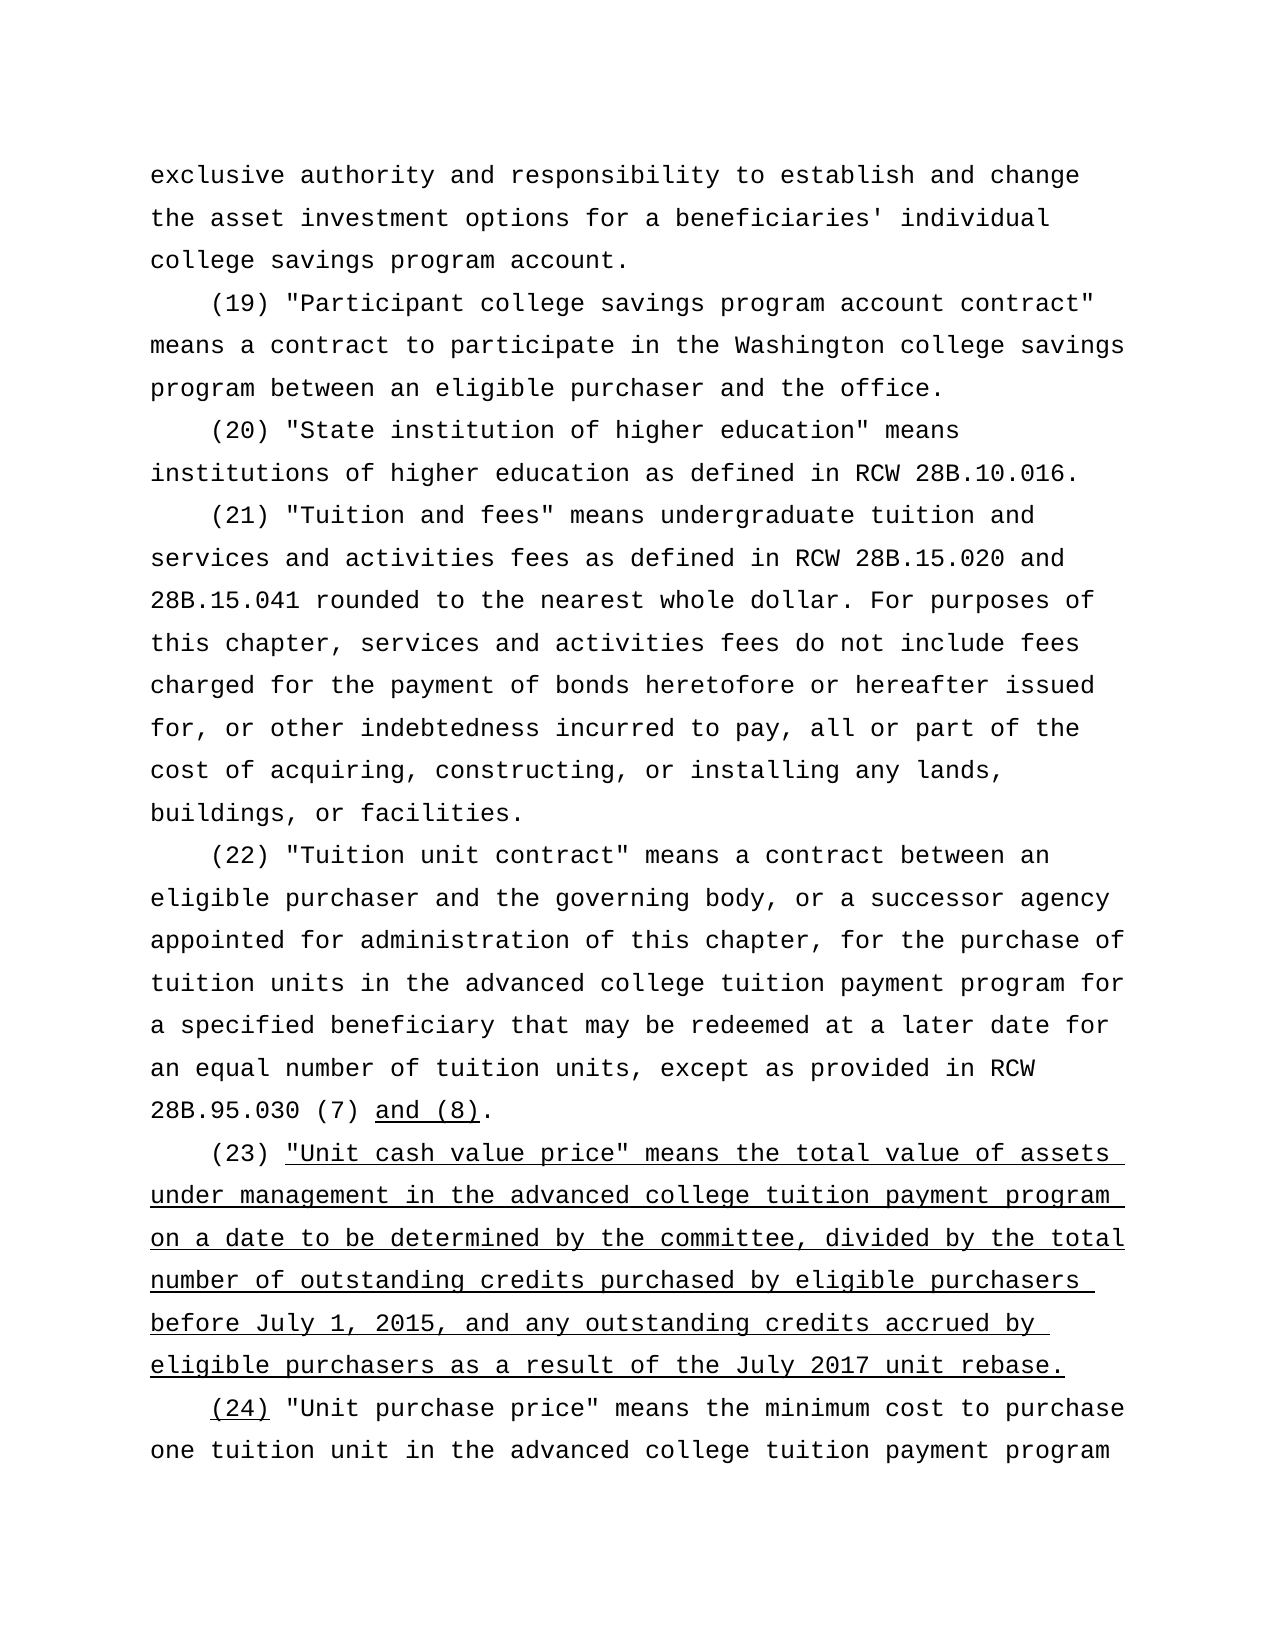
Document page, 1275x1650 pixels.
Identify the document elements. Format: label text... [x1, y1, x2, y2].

text (20) "State institution of higher education" means institutions of higher education as defined in RCW 28B.10.016. [150, 405, 1125, 490]
text (22) "Tuition unit contract" means a contract between an eligible purchaser and the governing body, or a successor agency appointed for administration of this chapter, for the purchase of tuition units in the advanced college tuition payment program for a specified beneficiary that may be redeemed at a later date for an equal number of tuition units, except as provided in RCW 28B.95.030 (7) and (8). [150, 830, 1125, 1127]
text (19) "Participant college savings program account contract" means a contract to participate in the Washington college savings program between an eligible purchaser and the office. [150, 277, 1125, 405]
text (21) "Tuition and fees" means undergraduate tuition and services and activities fees as defined in RCW 28B.15.020 and 28B.15.041 rounded to the nearest whole dollar. For purposes of this chapter, services and activities fees do not include fees charged for the payment of bonds heretofore or hereafter issued for, or other indebtedness incurred to pay, all or part of the cost of acquiring, constructing, or installing any lands, buildings, or facilities. [150, 490, 1125, 830]
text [150, 150, 1125, 277]
text (23) "Unit cash value price" means the total value of assets under management in the advanced college tuition payment program on a date to be determined by the committee, divided by the total number of outstanding credits purchased by eligible purchasers before July 1, 2015, and any outstanding credits accrued by eligible purchasers as a result of the July 2017 unit rebase. [150, 1208, 1125, 1249]
text (23) "Unit cash value price" means the total value of assets under management in the advanced college tuition payment program on a date to be determined by the committee, divided by the total number of outstanding credits purchased by eligible purchasers before July 1, 2015, and any outstanding credits accrued by eligible purchasers as a result of the July 2017 unit rebase. [150, 1127, 1125, 1206]
text (23) "Unit cash value price" means the total value of assets under management in the advanced college tuition payment program on a date to be determined by the committee, divided by the total number of outstanding credits purchased by eligible purchasers before July 1, 2015, and any outstanding credits accrued by eligible purchasers as a result of the July 2017 unit rebase. [150, 1250, 1125, 1382]
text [150, 1382, 1125, 1467]
